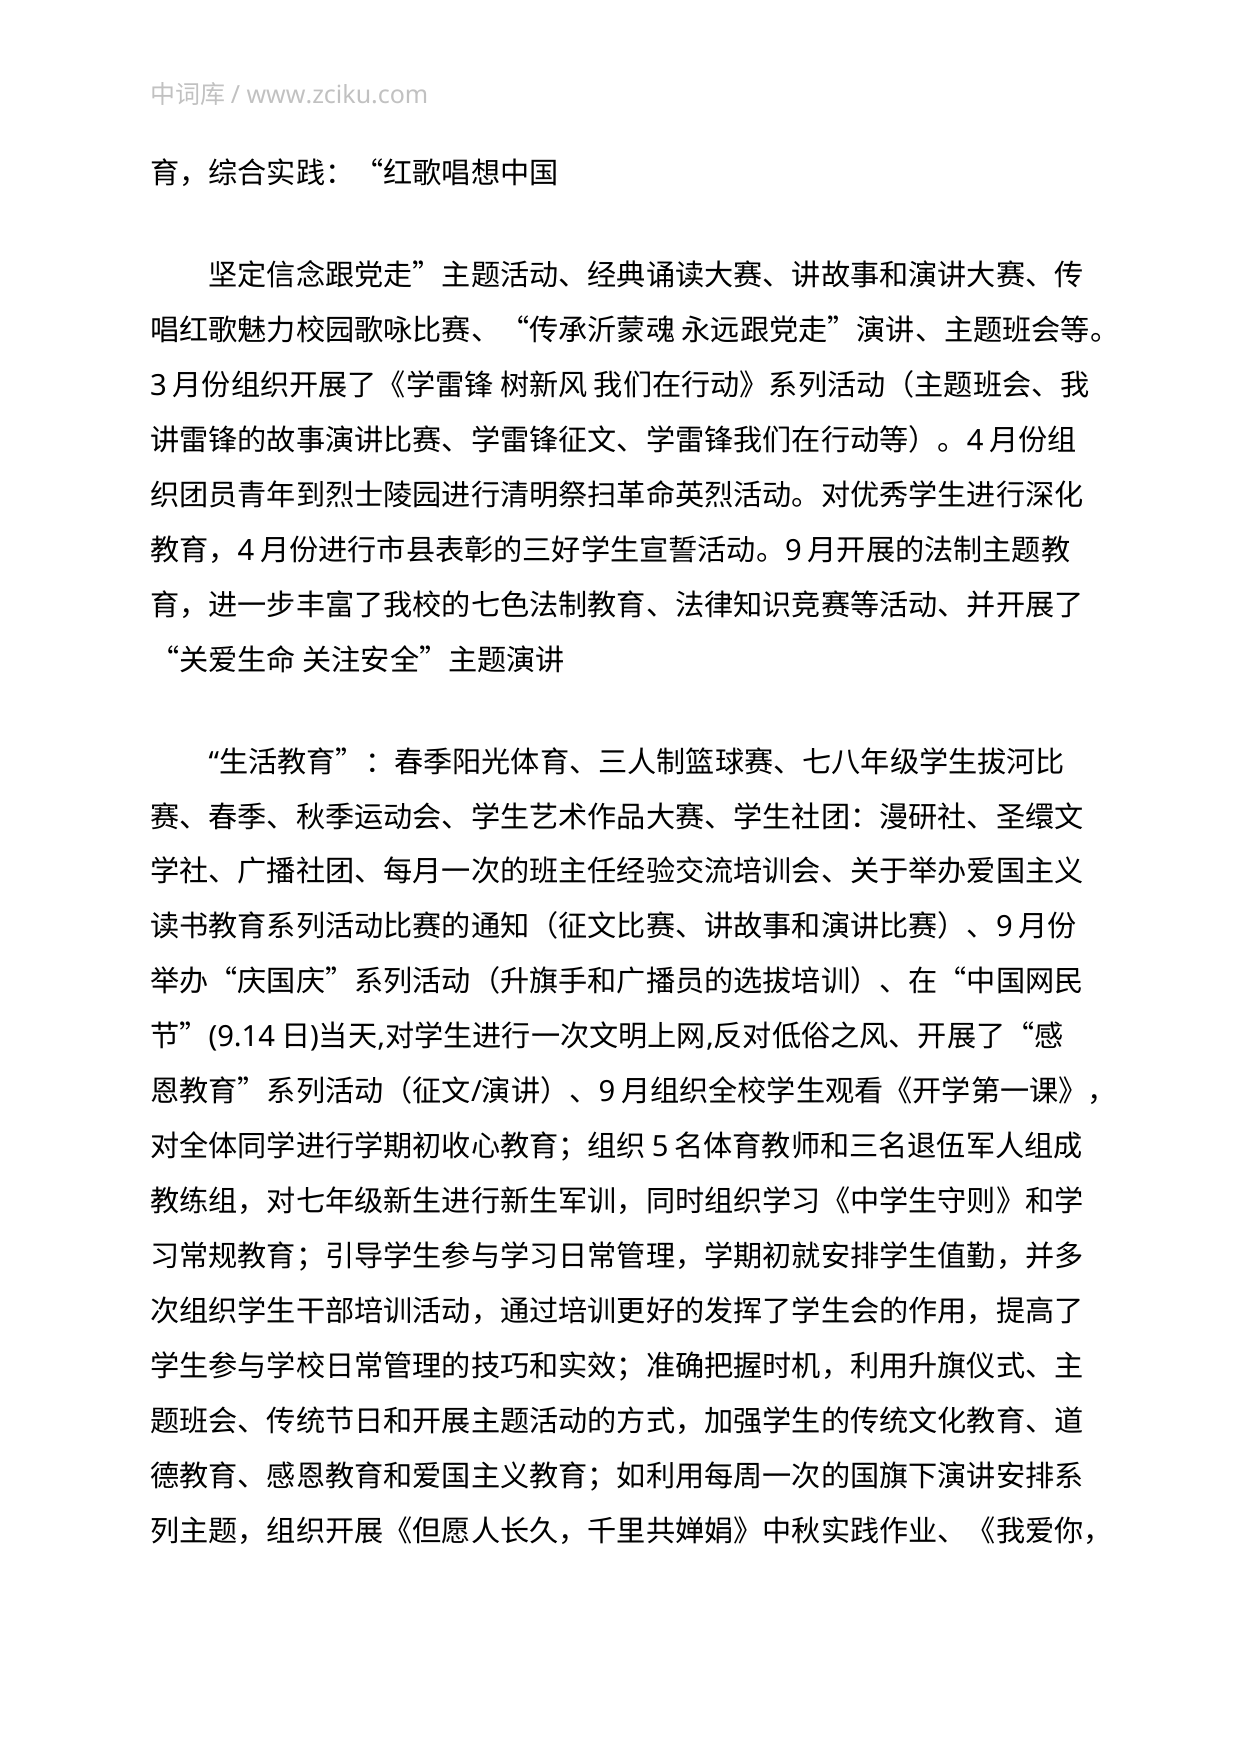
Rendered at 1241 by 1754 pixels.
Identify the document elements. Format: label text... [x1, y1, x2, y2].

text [150, 738, 1090, 1549]
text 坚定信念跟党走”主题活动、经典诵读大赛、讲故事和演讲大赛、传唱红歌魅力校园歌咏比赛、“传承沂蒙魂 永远跟党走”演讲、主题班会等。3月份组织开展了《学雷锋 树新风 我们在行动》系列活动（主题班会、我讲雷锋的故事演讲比赛、学雷锋征文、学雷锋我们在行动等）。4月份组织团员青年到烈士陵园进行清明祭扫革命英烈活动。对优秀学生进行深化教育，4月份进行市县表彰的三好学生宣誓活动。9月开展的法制主题教育，进一步丰富了我校的七色法制教育、法律知识竞赛等活动、并开展了“关爱生命 关注安全”主题演讲 [150, 252, 1090, 679]
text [150, 150, 1090, 192]
